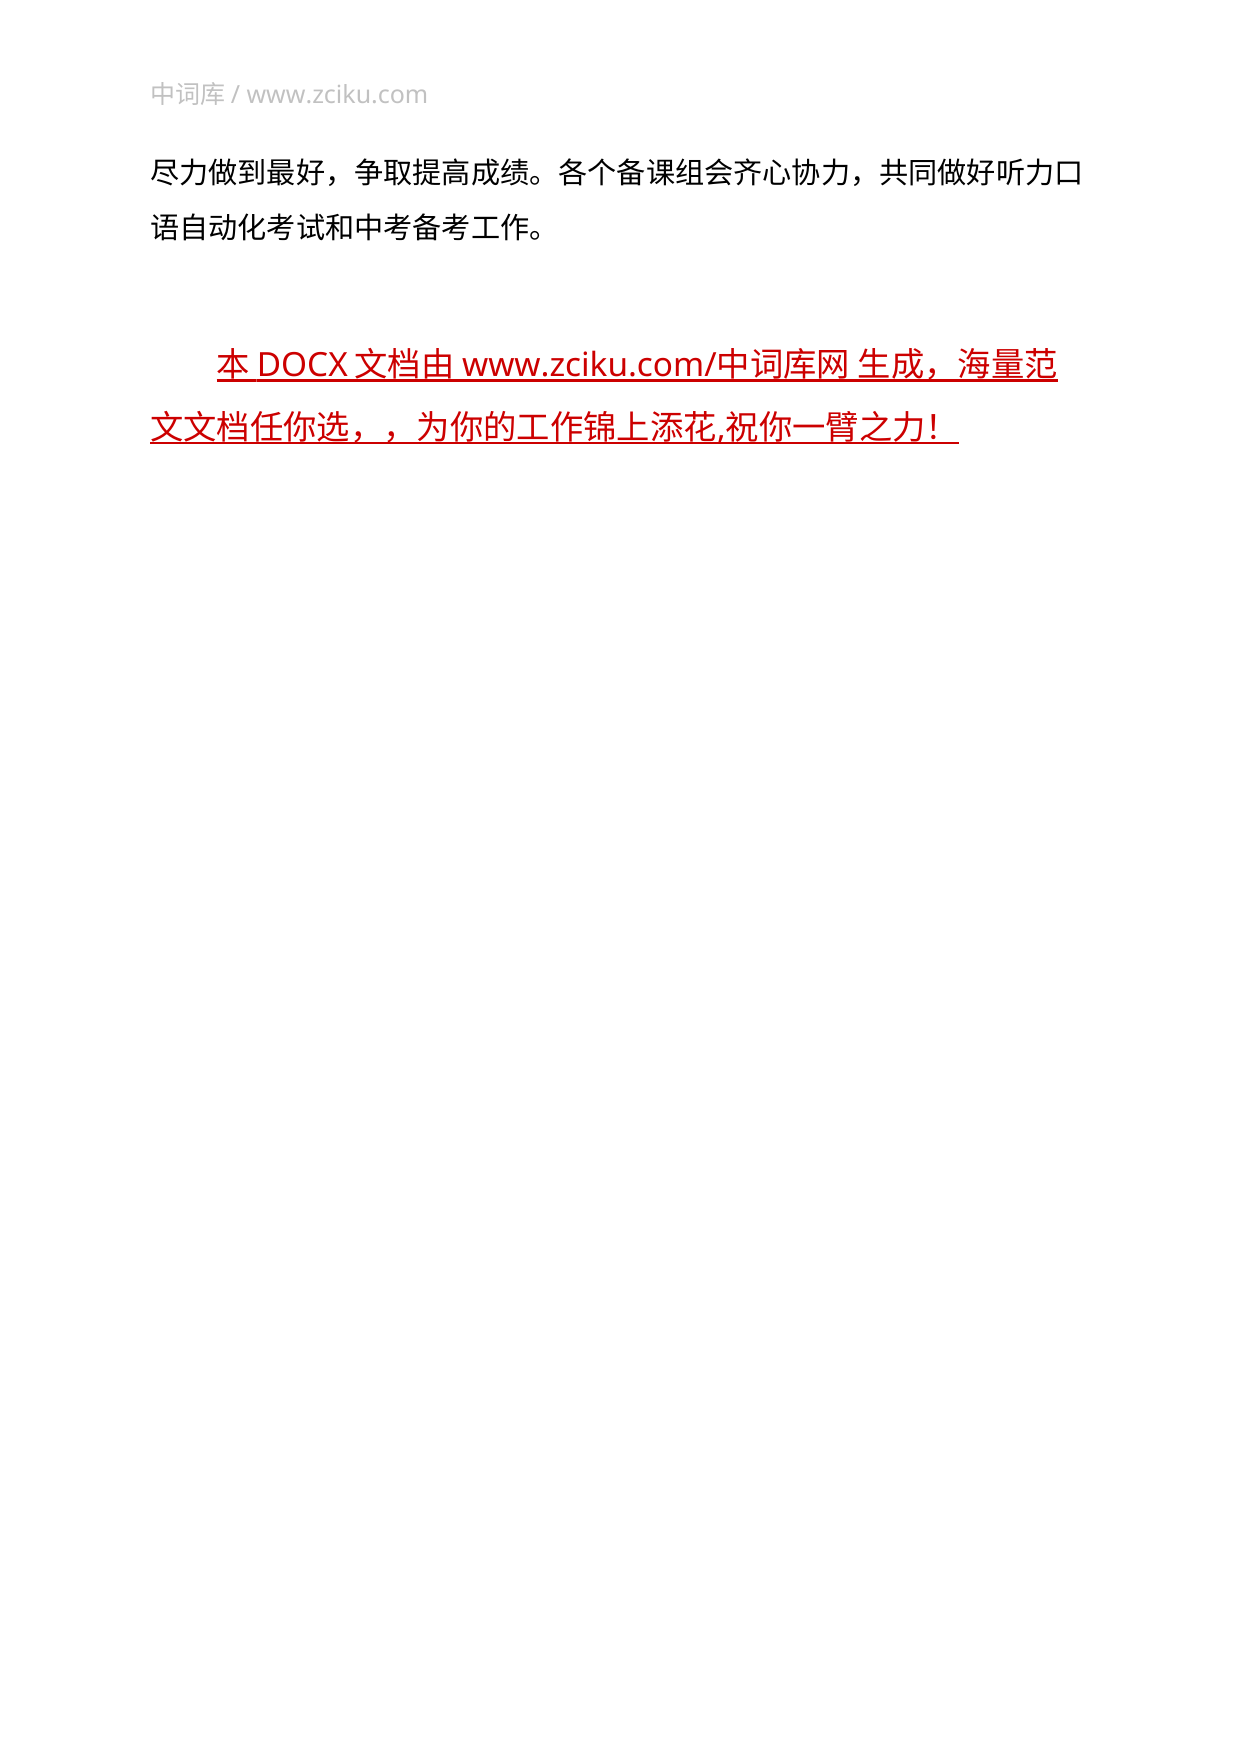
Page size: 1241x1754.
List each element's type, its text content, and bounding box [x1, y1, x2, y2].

text 本DOCX文档由 www.zciku.com/中词库网 生成，海量范文文档任你选，，为你的工作锦上添花,祝你一臂之力！ [150, 338, 1090, 449]
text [150, 150, 1090, 247]
